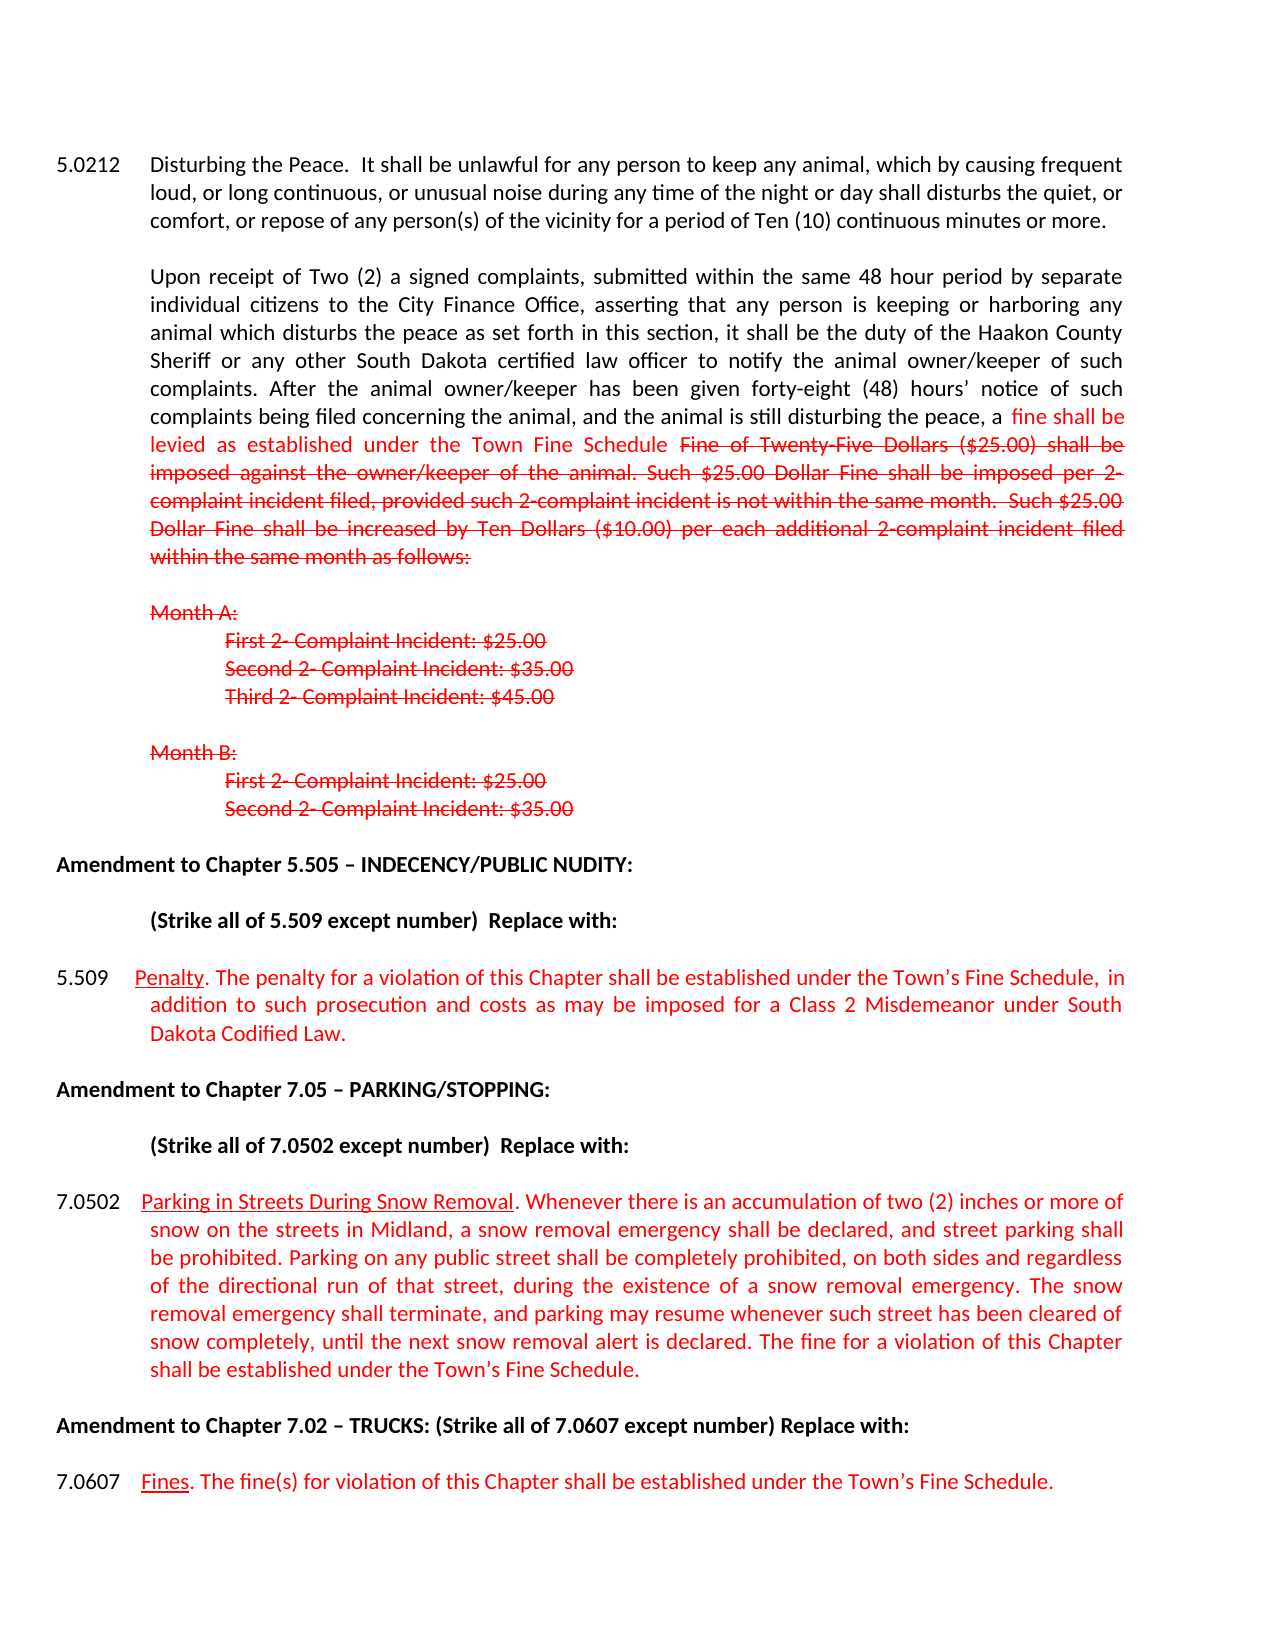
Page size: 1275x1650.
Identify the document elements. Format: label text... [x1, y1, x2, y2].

text Amendment to Chapter 5.505 – INDECENCY/PUBLIC NUDITY: [56, 851, 1125, 878]
text First 2- Complaint Incident: $25.00 [150, 766, 1125, 794]
text (Strike all of 5.509 except number) Replace with: [150, 907, 1125, 934]
text 5.0212 Disturbing the Peace. It shall be unlawful for any person to keep any animal, which by causing frequent loud, or long continuous, or unusual noise during any time of the night or day shall disturbs the quiet, or comfort, or repose of any person(s) of the vicinity for a period of Ten (10) continuous minutes or more. [56, 150, 1125, 234]
text Month B: [150, 738, 1125, 766]
text Third 2- Complaint Incident: $45.00 [150, 682, 1125, 710]
text First 2- Complaint Incident: $25.00 [150, 626, 1125, 654]
text Second 2- Complaint Incident: $35.00 [150, 654, 1125, 682]
text Amendment to Chapter 7.02 – TRUCKS: (Strike all of 7.0607 except number) Replace with: [56, 1411, 1125, 1439]
text 7.0607 Fines. The fine(s) for violation of this Chapter shall be established under the Town’s Fine Schedule. [56, 1467, 1125, 1495]
text Upon receipt of Two (2) a signed complaints, submitted within the same 48 hour period by separate individual citizens to the City Finance Office, asserting that any person is keeping or harboring any animal which disturbs the peace as set forth in this section, it shall be the duty of the Haakon County Sheriff or any other South Dakota certified law officer to notify the animal owner/keeper of such complaints. After the animal owner/keeper has been given forty-eight (48) hours’ notice of such complaints being filed concerning the animal, and the animal is still disturbing the peace, a fine shall be levied as established under the Town Fine Schedule Fine of Twenty-Five Dollars ($25.00) shall be imposed against the owner/keeper of the animal. Such $25.00 Dollar Fine shall be imposed per 2-complaint incident filed, provided such 2-complaint incident is not within the same month. Such $25.00 Dollar Fine shall be increased by Ten Dollars ($10.00) per each additional 2-complaint incident filed within the same month as follows: [150, 262, 1125, 530]
text Month A: [150, 598, 1125, 626]
text 7.0502 Parking in Streets During Snow Removal. Whenever there is an accumulation of two (2) inches or more of snow on the streets in Midland, a snow removal emergency shall be declared, and street parking shall be prohibited. Parking on any public street shall be completely prohibited, on both sides and regardless of the directional run of that street, during the existence of a snow removal emergency. The snow removal emergency shall terminate, and parking may resume whenever such street has been cleared of snow completely, until the next snow removal alert is declared. The fine for a violation of this Chapter shall be established under the Town’s Fine Schedule. [56, 1187, 1125, 1383]
text Amendment to Chapter 7.05 – PARKING/STOPPING: [56, 1075, 1125, 1103]
text (Strike all of 7.0502 except number) Replace with: [150, 1131, 1125, 1159]
text 5.509 Penalty. The penalty for a violation of this Chapter shall be established under the Town’s Fine Schedule, in addition to such prosecution and costs as may be imposed for a Class 2 Misdemeanor under South Dakota Codified Law. [56, 963, 1125, 1047]
text Second 2- Complaint Incident: $35.00 [150, 794, 1125, 822]
